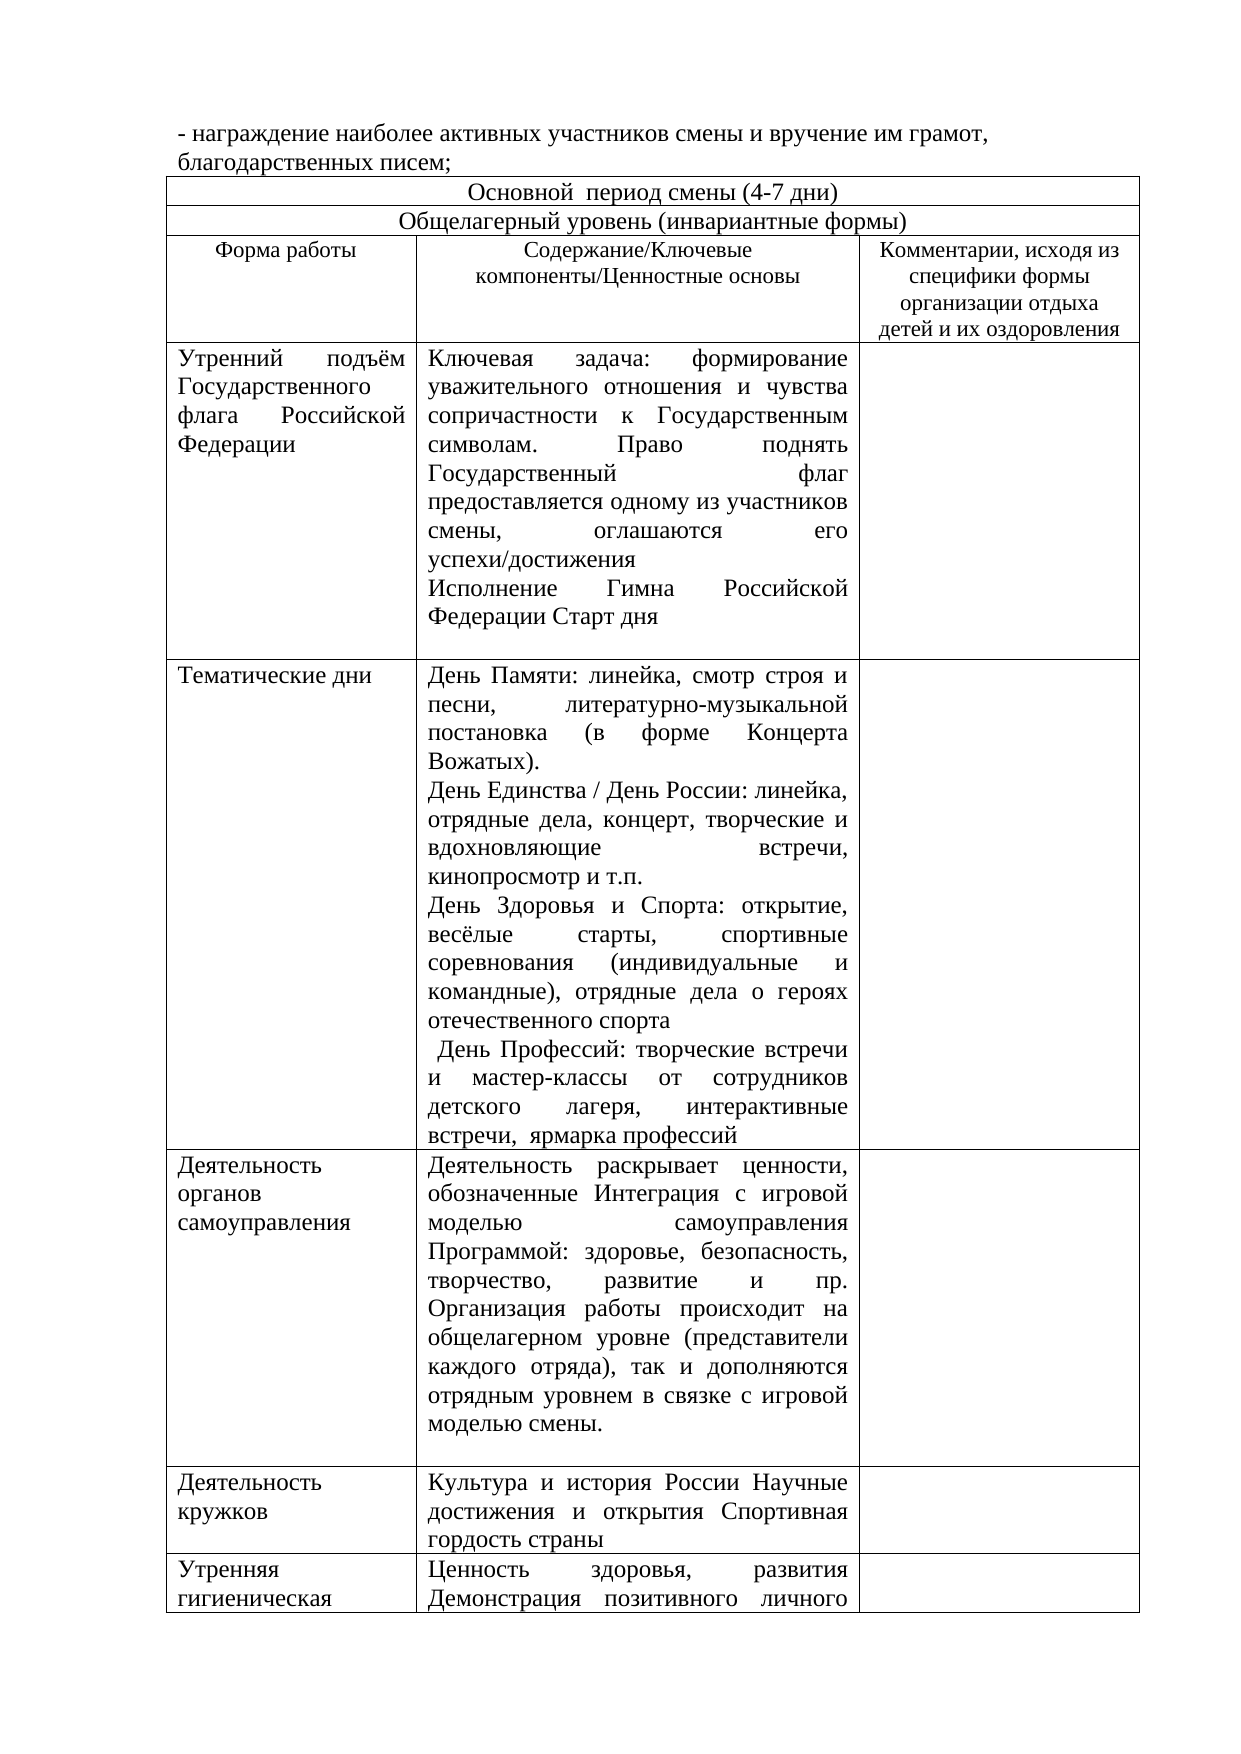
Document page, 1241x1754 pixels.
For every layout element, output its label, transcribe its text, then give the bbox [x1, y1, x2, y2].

table_cell Содержание/Ключевые компоненты/Ценностные основы [417, 236, 859, 342]
table_cell Деятельность органов самоуправления [167, 1150, 416, 1466]
table_cell [860, 1554, 1139, 1612]
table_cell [167, 1554, 416, 1612]
table_cell [860, 1467, 1139, 1553]
table_cell Общелагерный уровень (инвариантные формы) [167, 206, 1139, 235]
table_cell Форма работы [167, 236, 416, 342]
table_cell День Памяти: линейка, смотр строя и песни, литературно-музыкальной постановка (в форме Концерта Вожатых). День Единства / День России: линейка, отрядные дела, концерт, творческие и вдохновляющие встречи, кинопросмотр и т.п. День Здоровья и Спорта: открытие, весёлые старты, спортивные соревнования (индивидуальные и командные), отрядные дела о героях отечественного спорта День Профессий: творческие встречи и мастер-классы от сотрудников детского лагеря, интерактивные встречи, ярмарка профессий [417, 660, 859, 1149]
table_cell [860, 343, 1139, 659]
table_cell Деятельность кружков [167, 1467, 416, 1553]
table_cell [860, 660, 1139, 1149]
table_cell Комментарии, исходя из специфики формы организации отдыха детей и их оздоровления [860, 236, 1139, 342]
table_cell Утренний подъём Государственного флага Российской Федерации [167, 343, 416, 659]
table_cell Культура и история России Научные достижения и открытия Спортивная гордость страны [417, 1467, 859, 1553]
table_cell [860, 1150, 1139, 1466]
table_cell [417, 1554, 859, 1612]
text - награждение наиболее активных участников смены и вручение им грамот, благодарственных писем; [177, 118, 1152, 176]
table_cell Деятельность раскрывает ценности, обозначенные Интеграция с игровой моделью самоуправления Программой: здоровье, безопасность, творчество, развитие и пр. Организация работы происходит на общелагерном уровне (представители каждого отряда), так и дополняются отрядным уровнем в связке с игровой моделью смены. [417, 1150, 859, 1466]
table_header Основной период смены (4-7 дни) [167, 177, 1139, 205]
table_cell Тематические дни [167, 660, 416, 1149]
table_cell Ключевая задача: формирование уважительного отношения и чувства сопричастности к Государственным символам. Право поднять Государственный флаг предоставляется одному из участников смены, оглашаются его успехи/достижения Исполнение Гимна Российской Федерации Старт дня [417, 343, 859, 659]
